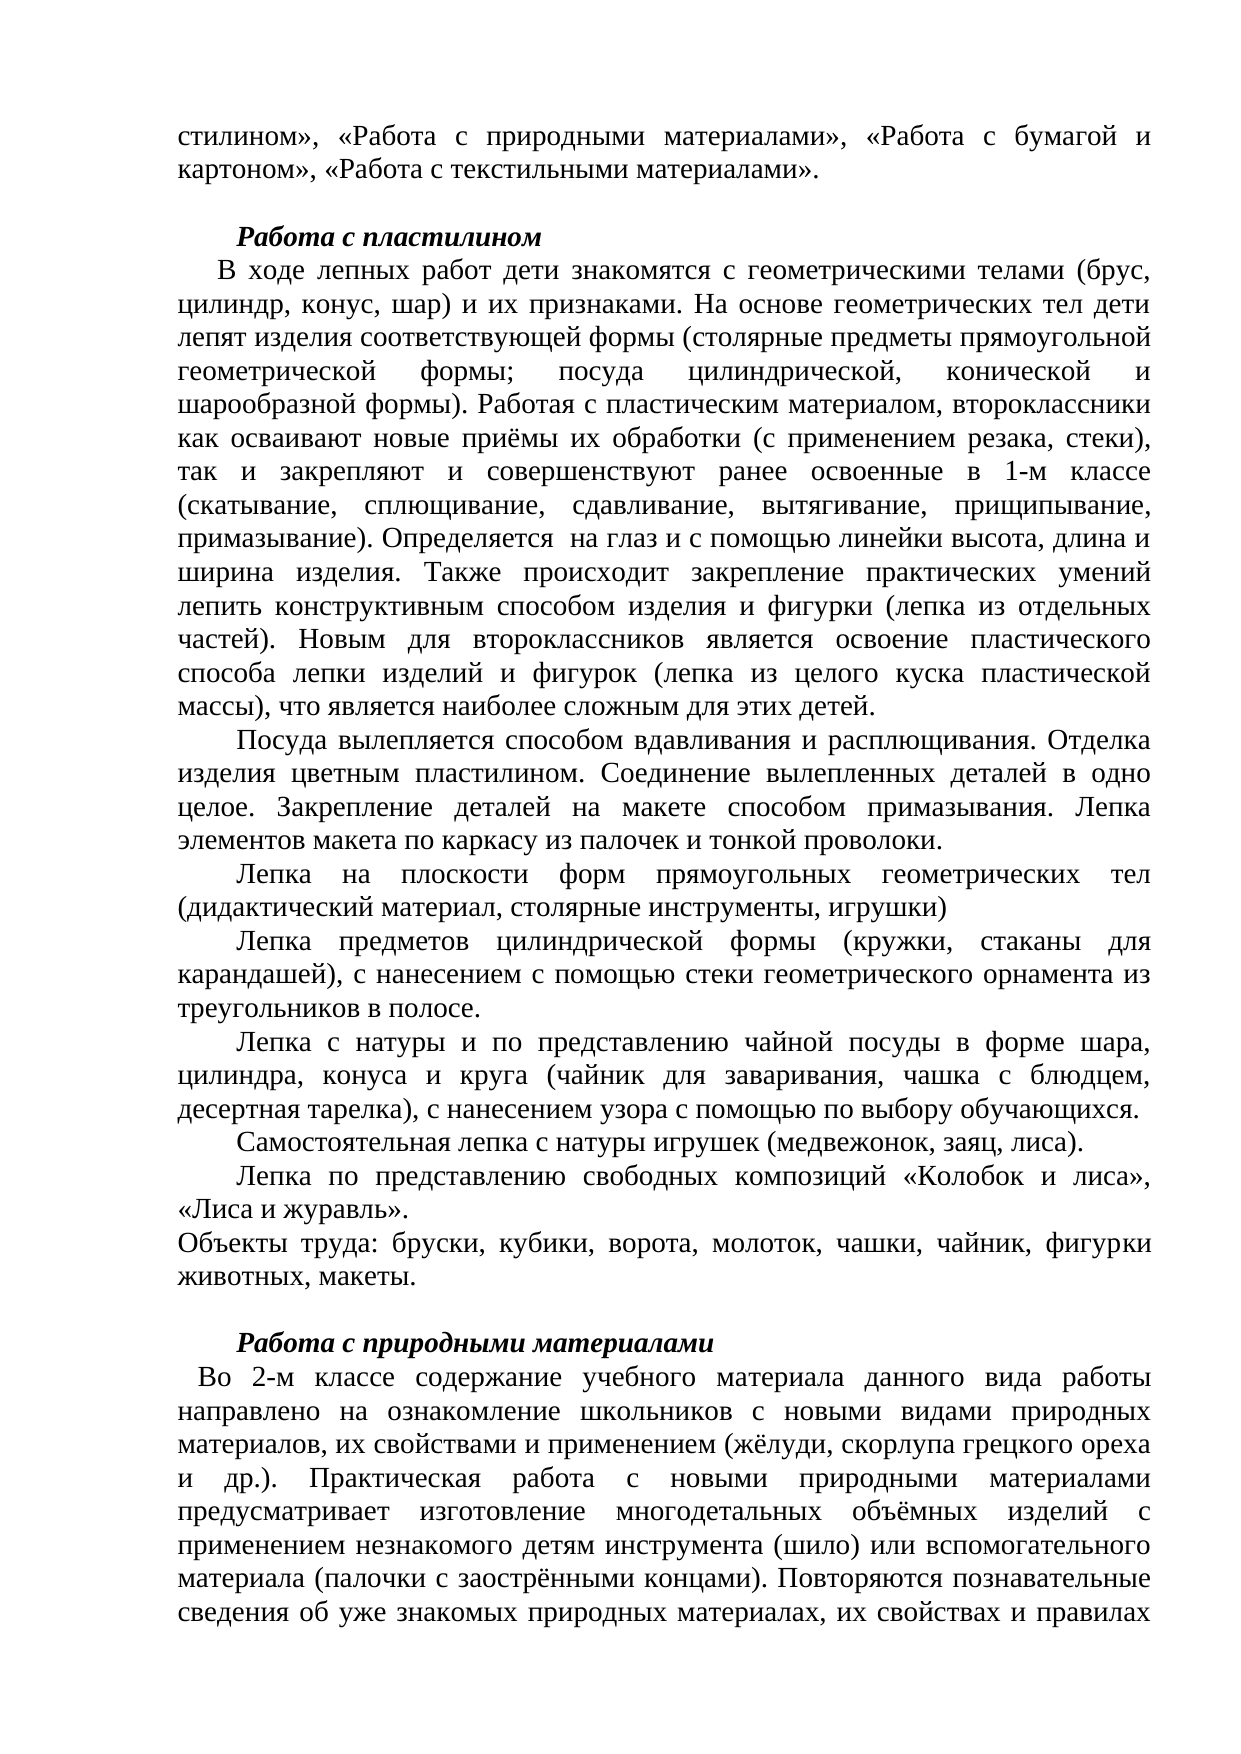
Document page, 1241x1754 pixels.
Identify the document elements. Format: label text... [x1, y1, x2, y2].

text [177, 1359, 1152, 1627]
text Лепка по представлению свободных композиций «Колобок и лиса», «Лиса и журавль». [177, 1158, 1152, 1225]
text Объекты труда: бруски, кубики, ворота, молоток, чашки, чайник, фигурки животных, макеты. [177, 1225, 1152, 1292]
text Самостоятельная лепка с натуры игрушек (медвежонок, заяц, лиса). [177, 1124, 1152, 1158]
text Лепка предметов цилиндрической формы (кружки, стаканы для карандашей), с нанесением с помощью стеки геометрического орнамента из треугольников в полосе. [177, 923, 1152, 1024]
text Посуда вылепляется способом вдавливания и расплющивания. Отделка изделия цветным пластилином. Соединение вылепленных деталей в одно целое. Закрепление деталей на макете способом примазывания. Лепка элементов макета по каркасу из палочек и тонкой проволоки. [177, 722, 1152, 856]
text Работа с пластилином [177, 219, 1152, 252]
text Работа с природными материалами [177, 1326, 1152, 1359]
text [177, 118, 1152, 185]
text Лепка с натуры и по представлению чайной посуды в форме шара, цилиндра, конуса и круга (чайник для заваривания, чашка с блюдцем, десертная тарелка), с нанесением узора с помощью по выбору обучающихся. [177, 1024, 1152, 1124]
text Лепка на плоскости форм прямоугольных геометрических тел (дидактический материал, столярные инструменты, игрушки) [177, 856, 1152, 923]
text В ходе лепных работ дети знакомятся с геометрическими телами (брус, цилиндр, конус, шар) и их признаками. На основе геометрических тел дети лепят изделия соответствующей формы (столярные предметы прямоугольной геометрической формы; посуда цилиндрической, конической и шарообразной формы). Работая с пластическим материалом, второклассники как осваивают новые приёмы их обработки (с применением резака, стеки), так и закрепляют и совершенствуют ранее освоенные в 1-м классе (скатывание, сплющивание, сдавливание, вытягивание, прищипывание, примазывание). Определяется на глаз и с помощью линейки высота, длина и ширина изделия. Также происходит закрепление практических умений лепить конструктивным способом изделия и фигурки (лепка из отдельных частей). Новым для второклассников является освоение пластического способа лепки изделий и фигурок (лепка из целого куска пластической массы), что является наиболее сложным для этих детей. [177, 252, 1152, 722]
